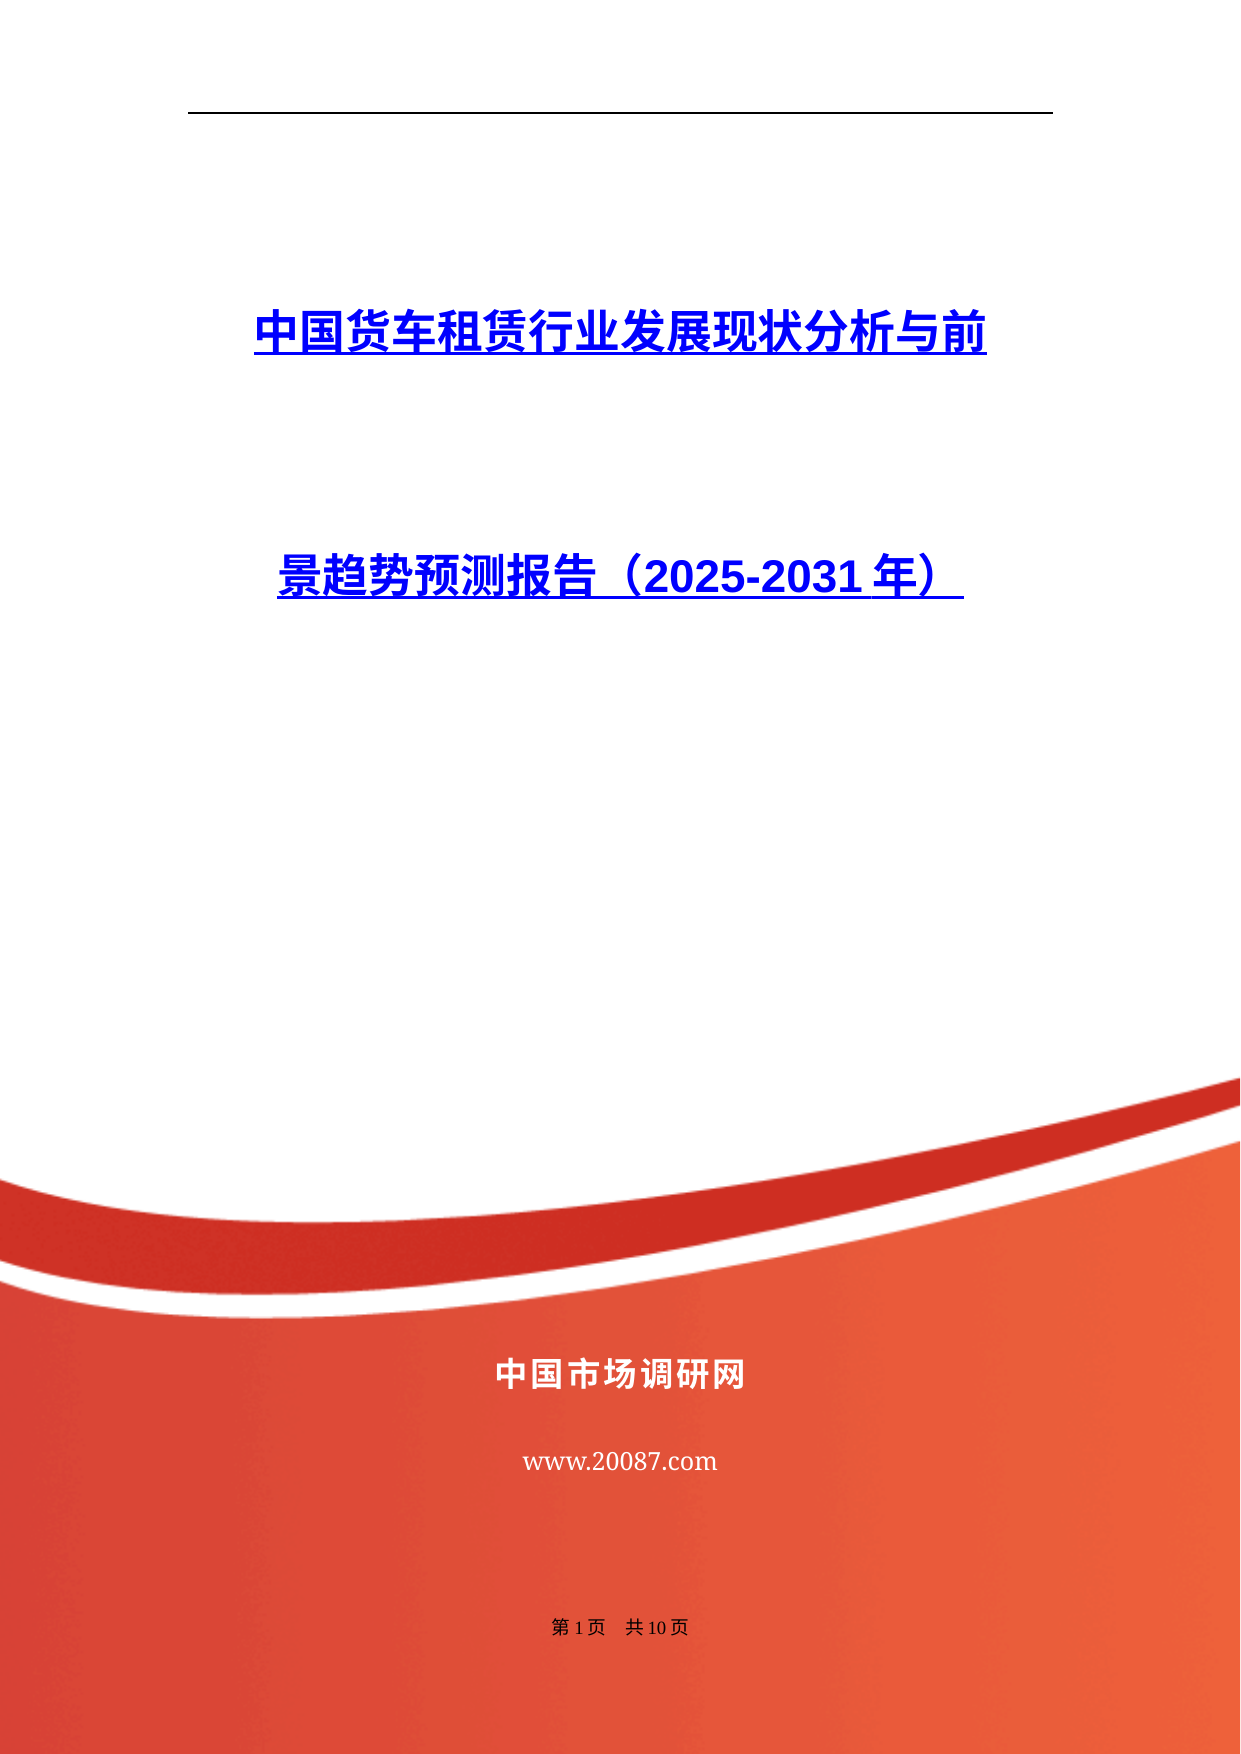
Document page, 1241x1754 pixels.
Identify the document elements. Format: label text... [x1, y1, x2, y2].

picture [0, 1006, 1241, 1754]
text www.20087.com [187, 1428, 1053, 1493]
table_header 中国货车租赁行业发展现状分析与前景趋势预测报告（2025-2031年） [188, 207, 1053, 773]
subtitle 中国市场调研网 [187, 1339, 1053, 1404]
